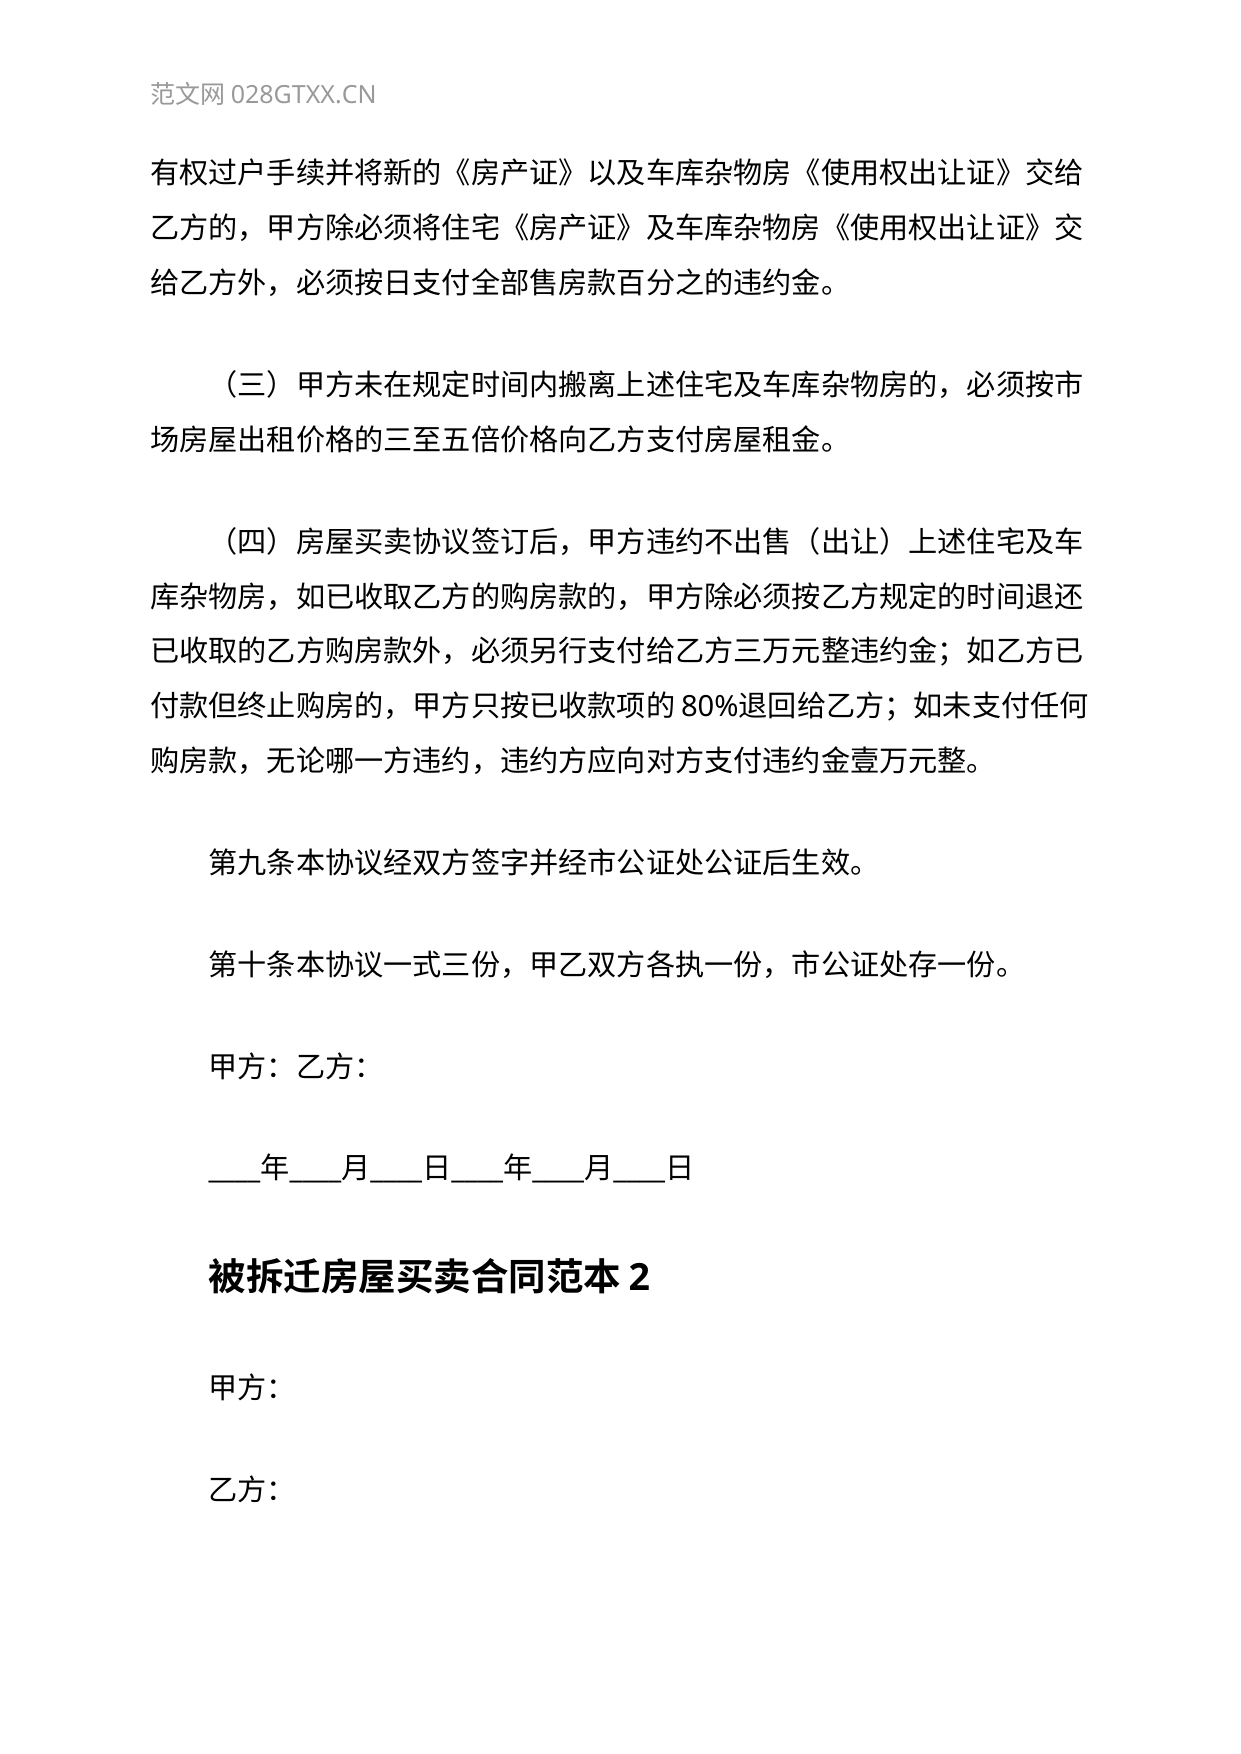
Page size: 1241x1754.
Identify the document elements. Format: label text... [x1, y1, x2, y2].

text 第十条本协议一式三份，甲乙双方各执一份，市公证处存一份。 [150, 941, 1090, 984]
text 甲方： [150, 1364, 1090, 1407]
text ____年____月____日____年____月____日 [150, 1145, 1090, 1187]
text 被拆迁房屋买卖合同范本2 [150, 1247, 1090, 1301]
text （三）甲方未在规定时间内搬离上述住宅及车库杂物房的，必须按市场房屋出租价格的三至五倍价格向乙方支付房屋租金。 [150, 362, 1090, 459]
text 乙方： [150, 1466, 1090, 1509]
text （四）房屋买卖协议签订后，甲方违约不出售（出让）上述住宅及车库杂物房，如已收取乙方的购房款的，甲方除必须按乙方规定的时间退还已收取的乙方购房款外，必须另行支付给乙方三万元整违约金；如乙方已付款但终止购房的，甲方只按已收款项的80%退回给乙方；如未支付任何购房款，无论哪一方违约，违约方应向对方支付违约金壹万元整。 [150, 518, 1090, 780]
text 甲方：乙方： [150, 1043, 1090, 1086]
text 第九条本协议经双方签字并经市公证处公证后生效。 [150, 840, 1090, 882]
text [150, 150, 1090, 302]
